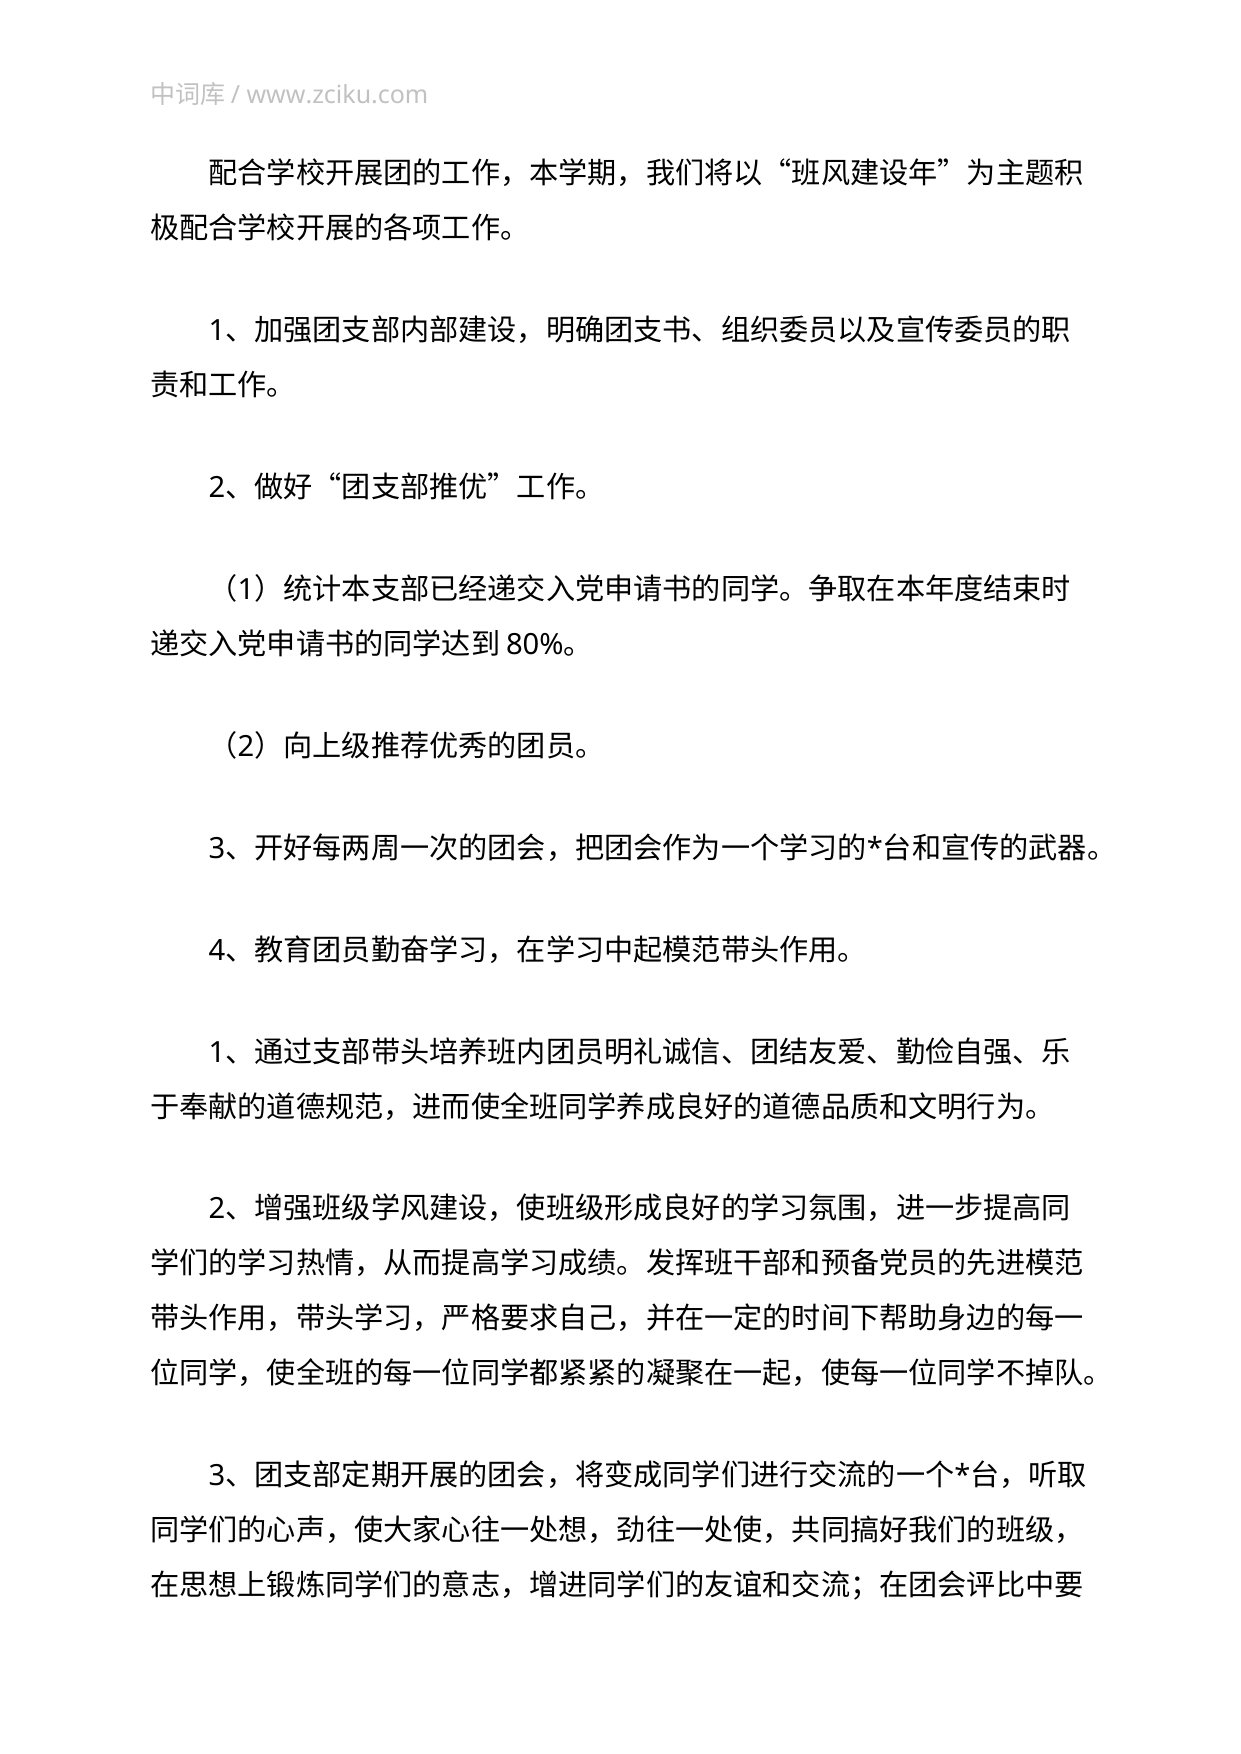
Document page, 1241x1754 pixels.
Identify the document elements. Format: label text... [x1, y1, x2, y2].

text 3、开好每两周一次的团会，把团会作为一个学习的*台和宣传的武器。 [150, 824, 1090, 867]
text （2）向上级推荐优秀的团员。 [150, 722, 1090, 765]
text （1）统计本支部已经递交入党申请书的同学。争取在本年度结束时递交入党申请书的同学达到80%。 [150, 565, 1090, 663]
text 1、通过支部带头培养班内团员明礼诚信、团结友爱、勤俭自强、乐于奉献的道德规范，进而使全班同学养成良好的道德品质和文明行为。 [150, 1028, 1090, 1126]
text 配合学校开展团的工作，本学期，我们将以“班风建设年”为主题积极配合学校开展的各项工作。 [150, 150, 1090, 247]
text 4、教育团员勤奋学习，在学习中起模范带头作用。 [150, 926, 1090, 969]
text 2、做好“团支部推优”工作。 [150, 463, 1090, 506]
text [150, 1452, 1090, 1604]
text 2、增强班级学风建设，使班级形成良好的学习氛围，进一步提高同学们的学习热情，从而提高学习成绩。发挥班干部和预备党员的先进模范带头作用，带头学习，严格要求自己，并在一定的时间下帮助身边的每一位同学，使全班的每一位同学都紧紧的凝聚在一起，使每一位同学不掉队。 [150, 1185, 1090, 1392]
text 1、加强团支部内部建设，明确团支书、组织委员以及宣传委员的职责和工作。 [150, 307, 1090, 404]
